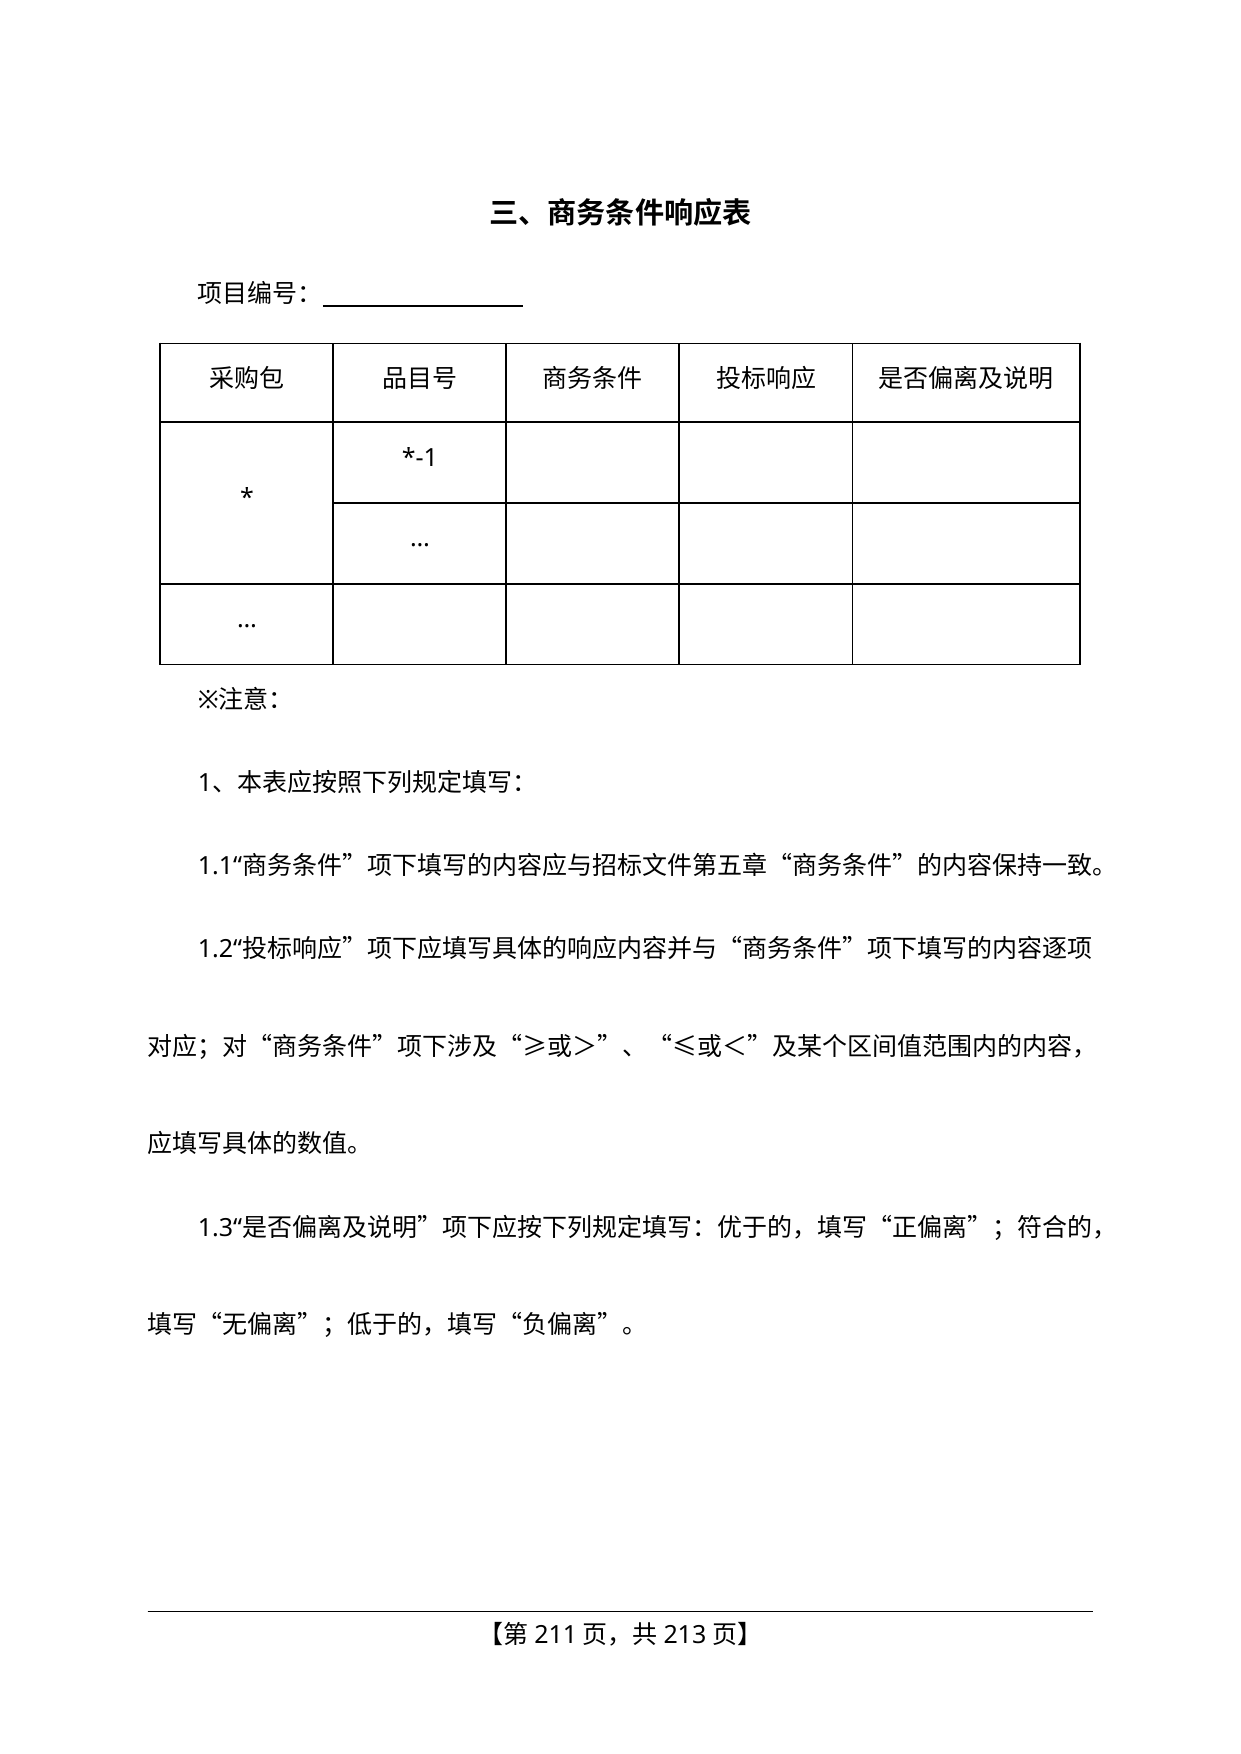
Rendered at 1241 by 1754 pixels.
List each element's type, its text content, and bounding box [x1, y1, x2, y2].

text 1.2“投标响应”项下应填写具体的响应内容并与“商务条件”项下填写的内容逐项对应；对“商务条件”项下涉及“≥或＞”、“≤或＜”及某个区间值范围内的内容，应填写具体的数值。 [148, 914, 1092, 1174]
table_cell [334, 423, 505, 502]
text ※注意： [148, 665, 1092, 730]
text 项目编号： [148, 259, 1092, 324]
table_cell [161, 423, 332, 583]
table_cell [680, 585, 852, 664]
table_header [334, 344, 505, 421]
text 1.1“商务条件”项下填写的内容应与招标文件第五章“商务条件”的内容保持一致。 [148, 831, 1092, 896]
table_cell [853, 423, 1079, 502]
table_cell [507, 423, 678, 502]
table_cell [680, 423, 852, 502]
text 1.3“是否偏离及说明”项下应按下列规定填写：优于的，填写“正偏离”；符合的，填写“无偏离”；低于的，填写“负偏离”。 [148, 1193, 1092, 1355]
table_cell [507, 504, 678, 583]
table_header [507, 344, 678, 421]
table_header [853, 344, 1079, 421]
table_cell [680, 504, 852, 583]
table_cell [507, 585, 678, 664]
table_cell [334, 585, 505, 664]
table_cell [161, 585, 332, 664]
text 三、商务条件响应表 [148, 178, 1092, 243]
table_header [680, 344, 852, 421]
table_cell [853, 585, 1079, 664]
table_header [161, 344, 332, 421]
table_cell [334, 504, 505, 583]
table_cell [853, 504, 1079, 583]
text 1、本表应按照下列规定填写： [148, 748, 1092, 813]
